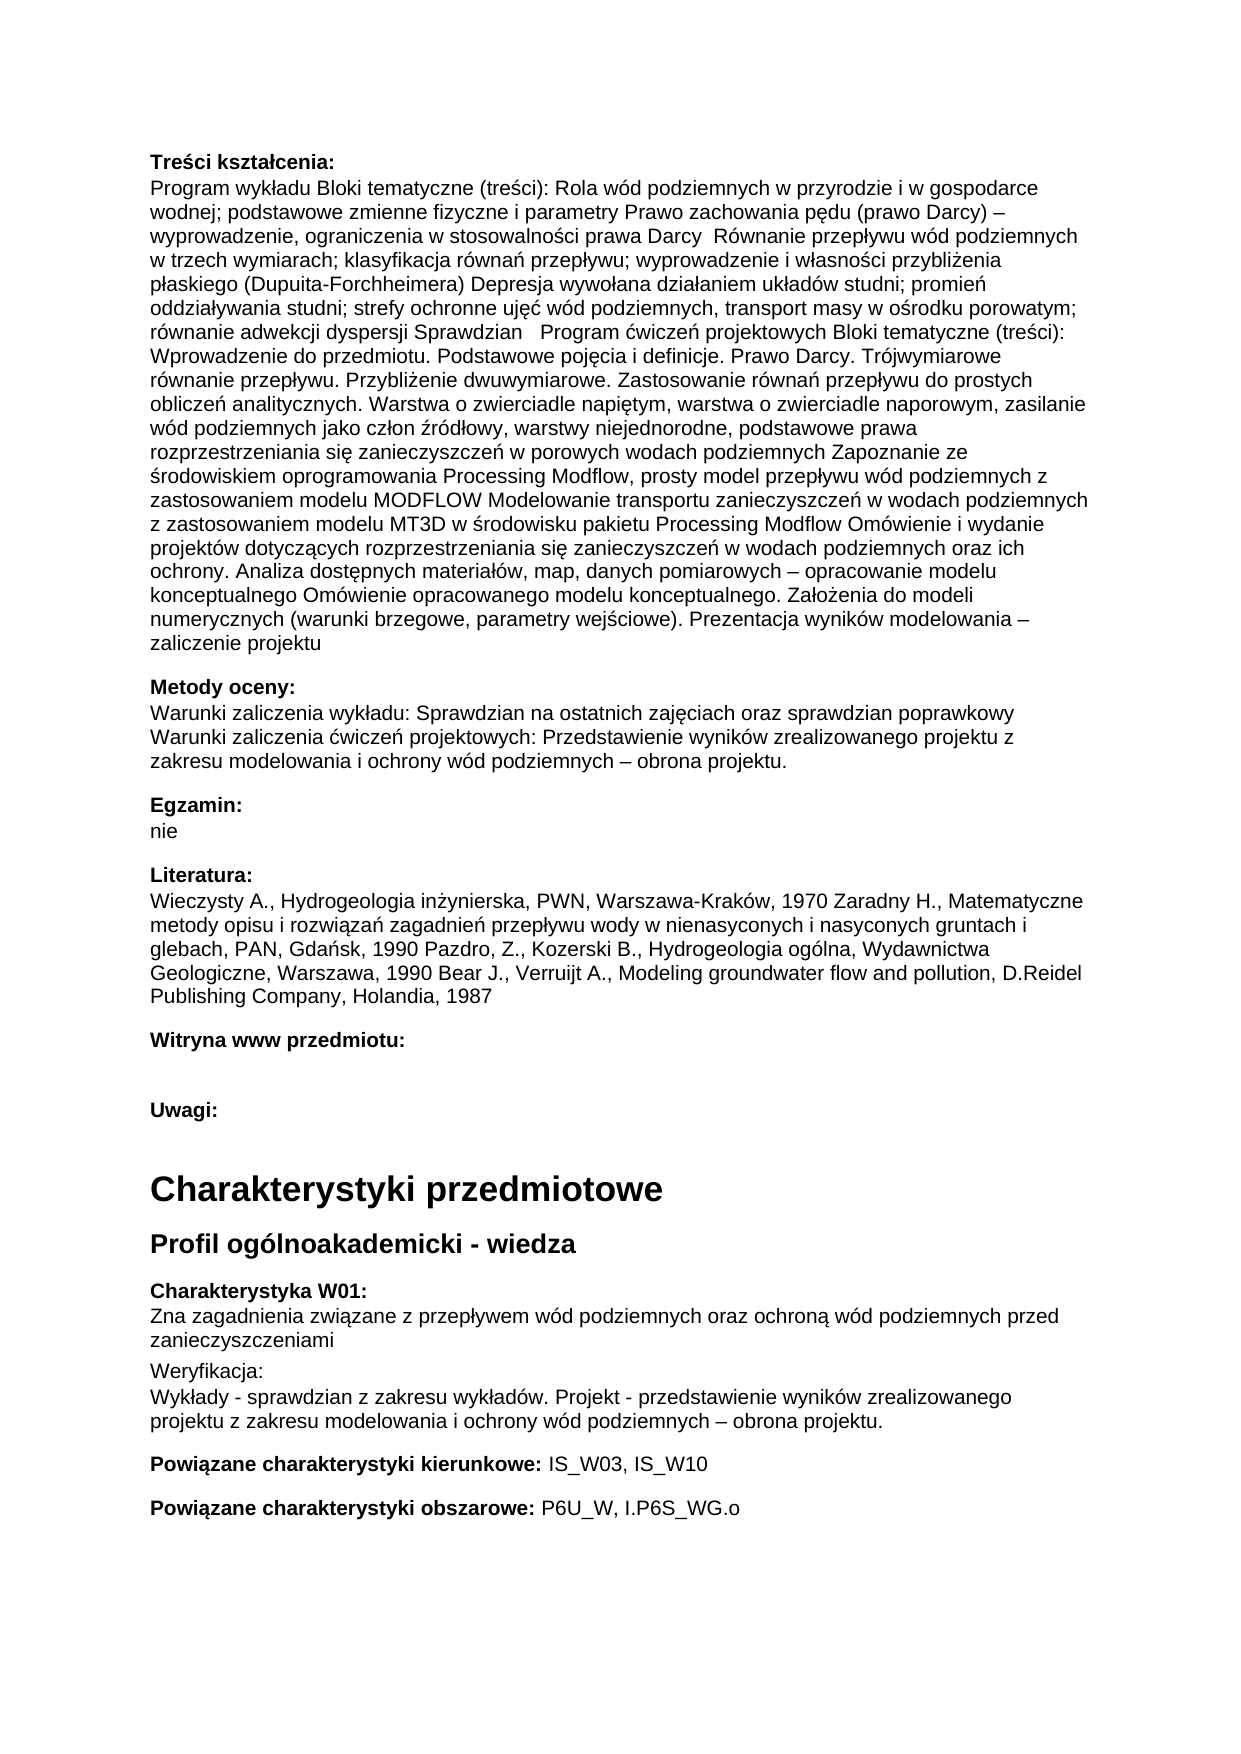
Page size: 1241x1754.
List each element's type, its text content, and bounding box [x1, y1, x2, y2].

subtitle Charakterystyki przedmiotowe [150, 1168, 1090, 1208]
text Wieczysty A., Hydrogeologia inżynierska, PWN, Warszawa-Kraków, 1970 Zaradny H., Matematyczne metody opisu i rozwiązań zagadnień przepływu wody w nienasyconych i nasyconych gruntach i glebach, PAN, Gdańsk, 1990 Pazdro, Z., Kozerski B., Hydrogeologia ogólna, Wydawnictwa Geologiczne, Warszawa, 1990 Bear J., Verruijt A., Modeling groundwater flow and pollution, D.Reidel Publishing Company, Holandia, 1987 [150, 888, 1090, 1008]
text Zna zagadnienia związane z przepływem wód podziemnych oraz ochroną wód podziemnych przed zanieczyszczeniami [150, 1304, 1090, 1352]
text Powiązane charakterystyki obszarowe: P6U_W, I.P6S_WG.o [150, 1496, 1090, 1520]
subtitle Profil ogólnoakademicki - wiedza [150, 1228, 1090, 1259]
text Uwagi: [150, 1098, 1090, 1122]
text Powiązane charakterystyki kierunkowe: IS_W03, IS_W10 [150, 1452, 1090, 1476]
text Witryna www przedmiotu: [150, 1028, 1090, 1052]
text Treści kształcenia: [150, 150, 1090, 174]
text Literatura: [150, 862, 1090, 886]
text Warunki zaliczenia wykładu: Sprawdzian na ostatnich zajęciach oraz sprawdzian poprawkowy Warunki zaliczenia ćwiczeń projektowych: Przedstawienie wyników zrealizowanego projektu z zakresu modelowania i ochrony wód podziemnych – obrona projektu. [150, 701, 1090, 773]
text nie [150, 819, 1090, 843]
text Charakterystyka W01: [150, 1279, 1090, 1303]
text Program wykładu Bloki tematyczne (treści): Rola wód podziemnych w przyrodzie i w gospodarce wodnej; podstawowe zmienne fizyczne i parametry Prawo zachowania pędu (prawo Darcy) – wyprowadzenie, ograniczenia w stosowalności prawa Darcy Równanie przepływu wód podziemnych w trzech wymiarach; klasyfikacja równań przepływu; wyprowadzenie i własności przybliżenia płaskiego (Dupuita-Forchheimera) Depresja wywołana działaniem układów studni; promień oddziaływania studni; strefy ochronne ujęć wód podziemnych, transport masy w ośrodku porowatym; równanie adwekcji dyspersji Sprawdzian Program ćwiczeń projektowych Bloki tematyczne (treści): Wprowadzenie do przedmiotu. Podstawowe pojęcia i definicje. Prawo Darcy. Trójwymiarowe równanie przepływu. Przybliżenie dwuwymiarowe. Zastosowanie równań przepływu do prostych obliczeń analitycznych. Warstwa o zwierciadle napiętym, warstwa o zwierciadle naporowym, zasilanie wód podziemnych jako człon źródłowy, warstwy niejednorodne, podstawowe prawa rozprzestrzeniania się zanieczyszczeń w porowych wodach podziemnych Zapoznanie ze środowiskiem oprogramowania Processing Modflow, prosty model przepływu wód podziemnych z zastosowaniem modelu MODFLOW Modelowanie transportu zanieczyszczeń w wodach podziemnych z zastosowaniem modelu MT3D w środowisku pakietu Processing Modflow Omówienie i wydanie projektów dotyczących rozprzestrzeniania się zanieczyszczeń w wodach podziemnych oraz ich ochrony. Analiza dostępnych materiałów, map, danych pomiarowych – opracowanie modelu konceptualnego Omówienie opracowanego modelu konceptualnego. Założenia do modeli numerycznych (warunki brzegowe, parametry wejściowe). Prezentacja wyników modelowania – zaliczenie projektu [150, 176, 1090, 655]
text Egzamin: [150, 793, 1090, 817]
text Metody oceny: [150, 675, 1090, 699]
text Weryfikacja: [150, 1358, 1090, 1382]
